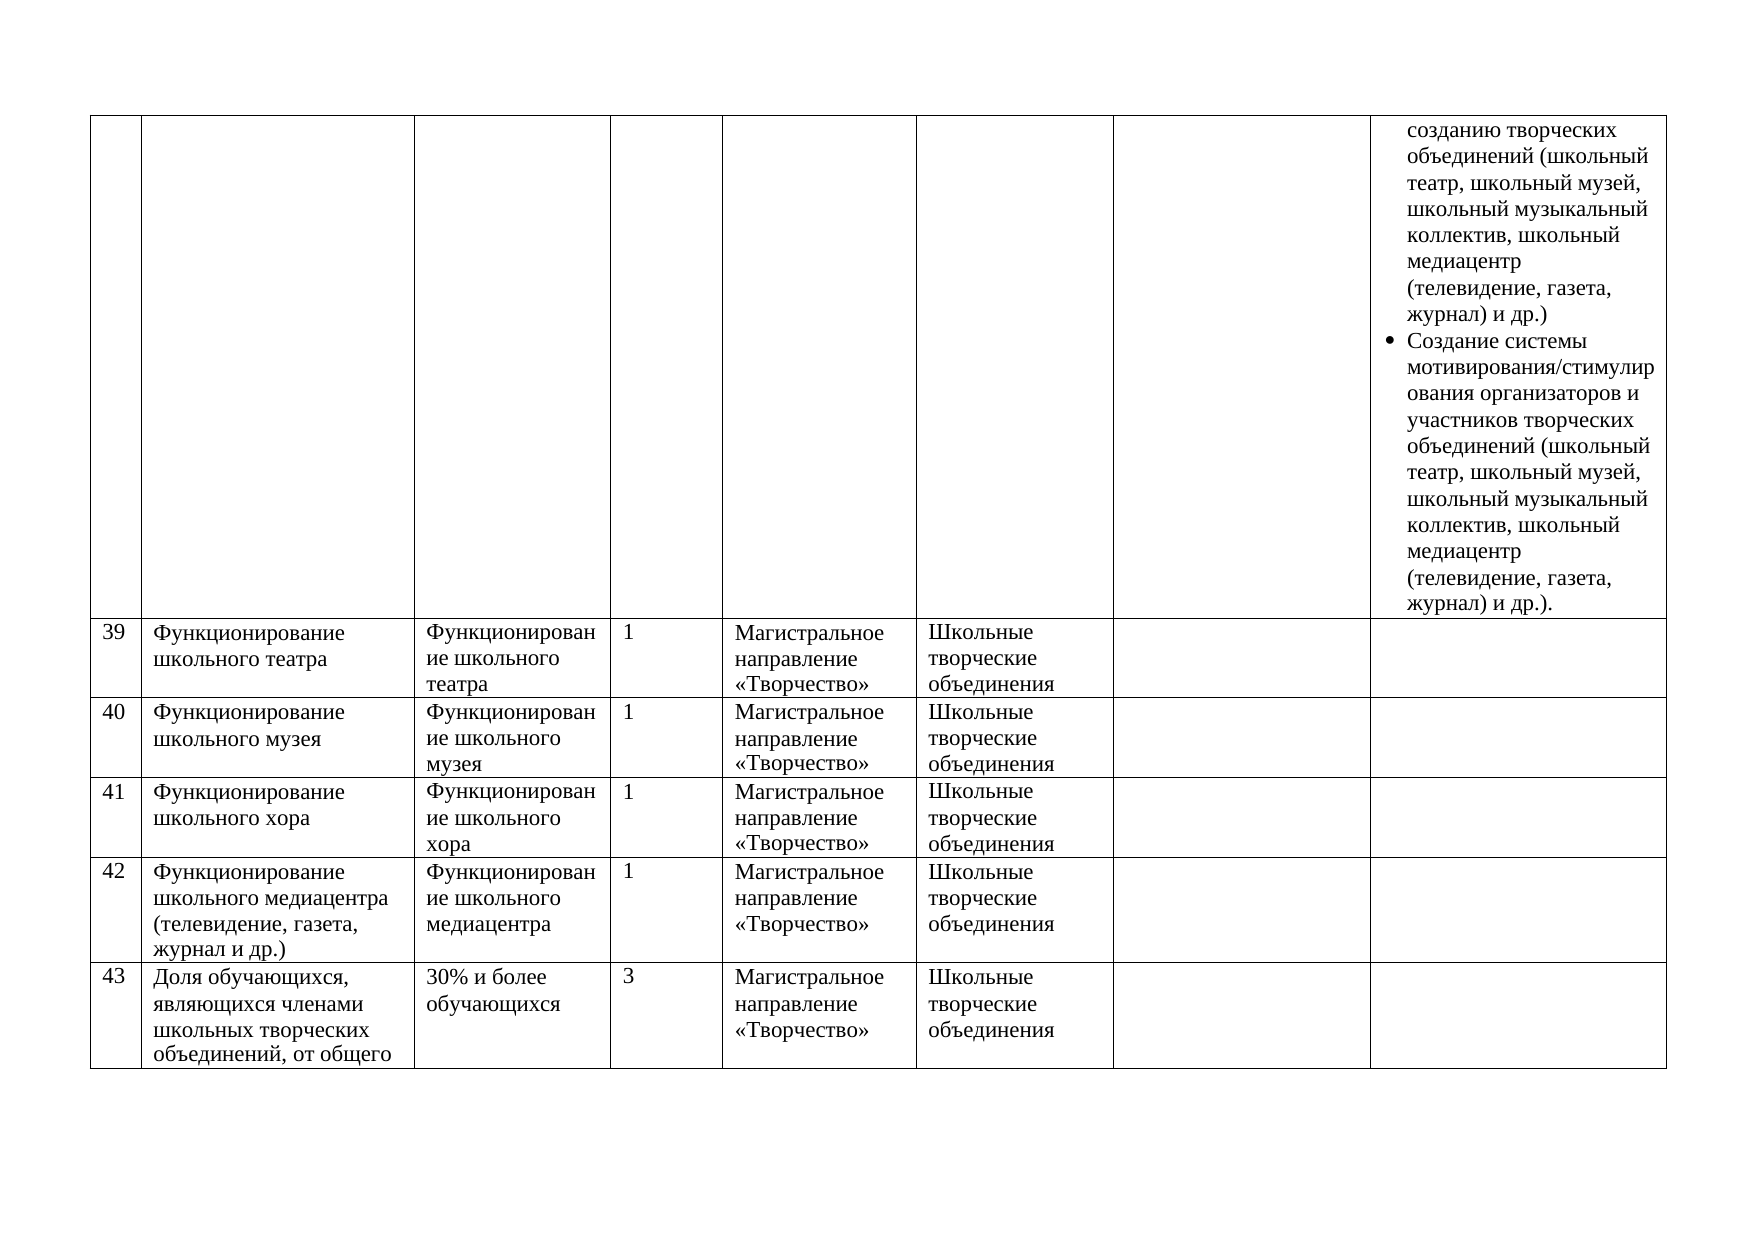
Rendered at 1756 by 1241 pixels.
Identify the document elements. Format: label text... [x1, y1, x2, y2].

table_header [1114, 116, 1370, 618]
table_cell 1 [611, 698, 722, 777]
table_cell [1371, 619, 1666, 697]
table_cell 30% и более обучающихся [415, 963, 610, 1068]
table_header [917, 116, 1113, 618]
table_cell 41 [91, 778, 141, 857]
table_header [611, 116, 722, 618]
table_header [91, 116, 141, 618]
table_cell 3 [611, 963, 722, 1068]
table_header [415, 116, 610, 618]
table_cell Магистральное направление «Творчество» [723, 619, 916, 697]
table_cell Функционирован ие школьного театра [415, 619, 610, 697]
table_cell [1114, 858, 1370, 962]
table_cell Функционирован ие школьного медиацентра [415, 858, 610, 962]
table_cell Школьные творческие объединения [917, 963, 1113, 1068]
table_cell [1114, 778, 1370, 857]
table_header созданию творческих объединений (школьный театр, школьный музей, школьный музыкальный коллектив, школьный медиацентр (телевидение, газета, журнал) и др.) Создание системы мотивирования/стимулир ования организаторов и участников творческих объединений (школьный театр, школьный музей, школьный музыкальный коллектив, школьный медиацентр (телевидение, газета, журнал) и др.). [1371, 116, 1666, 618]
table_cell [1371, 698, 1666, 777]
table_cell [1371, 778, 1666, 857]
table_cell Магистральное направление «Творчество» [723, 963, 916, 1068]
table_cell 42 [91, 858, 141, 962]
table_cell 1 [611, 619, 722, 697]
table_cell Магистральное направление «Творчество» [723, 858, 916, 962]
table_cell [1114, 619, 1370, 697]
table_cell Функционирован ие школьного хора [415, 778, 610, 857]
table_cell [1114, 963, 1370, 1068]
table_cell Функционирование школьного медиацентра (телевидение, газета, журнал и др.) [142, 858, 414, 962]
table_header [142, 116, 414, 618]
table_cell [1371, 858, 1666, 962]
table_cell Магистральное направление «Творчество» [723, 778, 916, 857]
table_cell 40 [91, 698, 141, 777]
table_cell Школьные творческие объединения [917, 858, 1113, 962]
table_cell Школьные творческие объединения [917, 778, 1113, 857]
table_cell Магистральное направление «Творчество» [723, 698, 916, 777]
table_cell Доля обучающихся, являющихся членами школьных творческих объединений, от общего [142, 963, 414, 1068]
table_cell Школьные творческие объединения [917, 619, 1113, 697]
table_cell Функционирование школьного хора [142, 778, 414, 857]
table_cell 1 [611, 778, 722, 857]
table_cell 43 [91, 963, 141, 1068]
table_header [723, 116, 916, 618]
table_cell Функционирование школьного музея [142, 698, 414, 777]
table_cell 39 [91, 619, 141, 697]
table_cell 1 [611, 858, 722, 962]
table_cell Функционирован ие школьного музея [415, 698, 610, 777]
table_cell [1371, 963, 1666, 1068]
table_cell Школьные творческие объединения [917, 698, 1113, 777]
table_cell Функционирование школьного театра [142, 619, 414, 697]
table_cell [1114, 698, 1370, 777]
